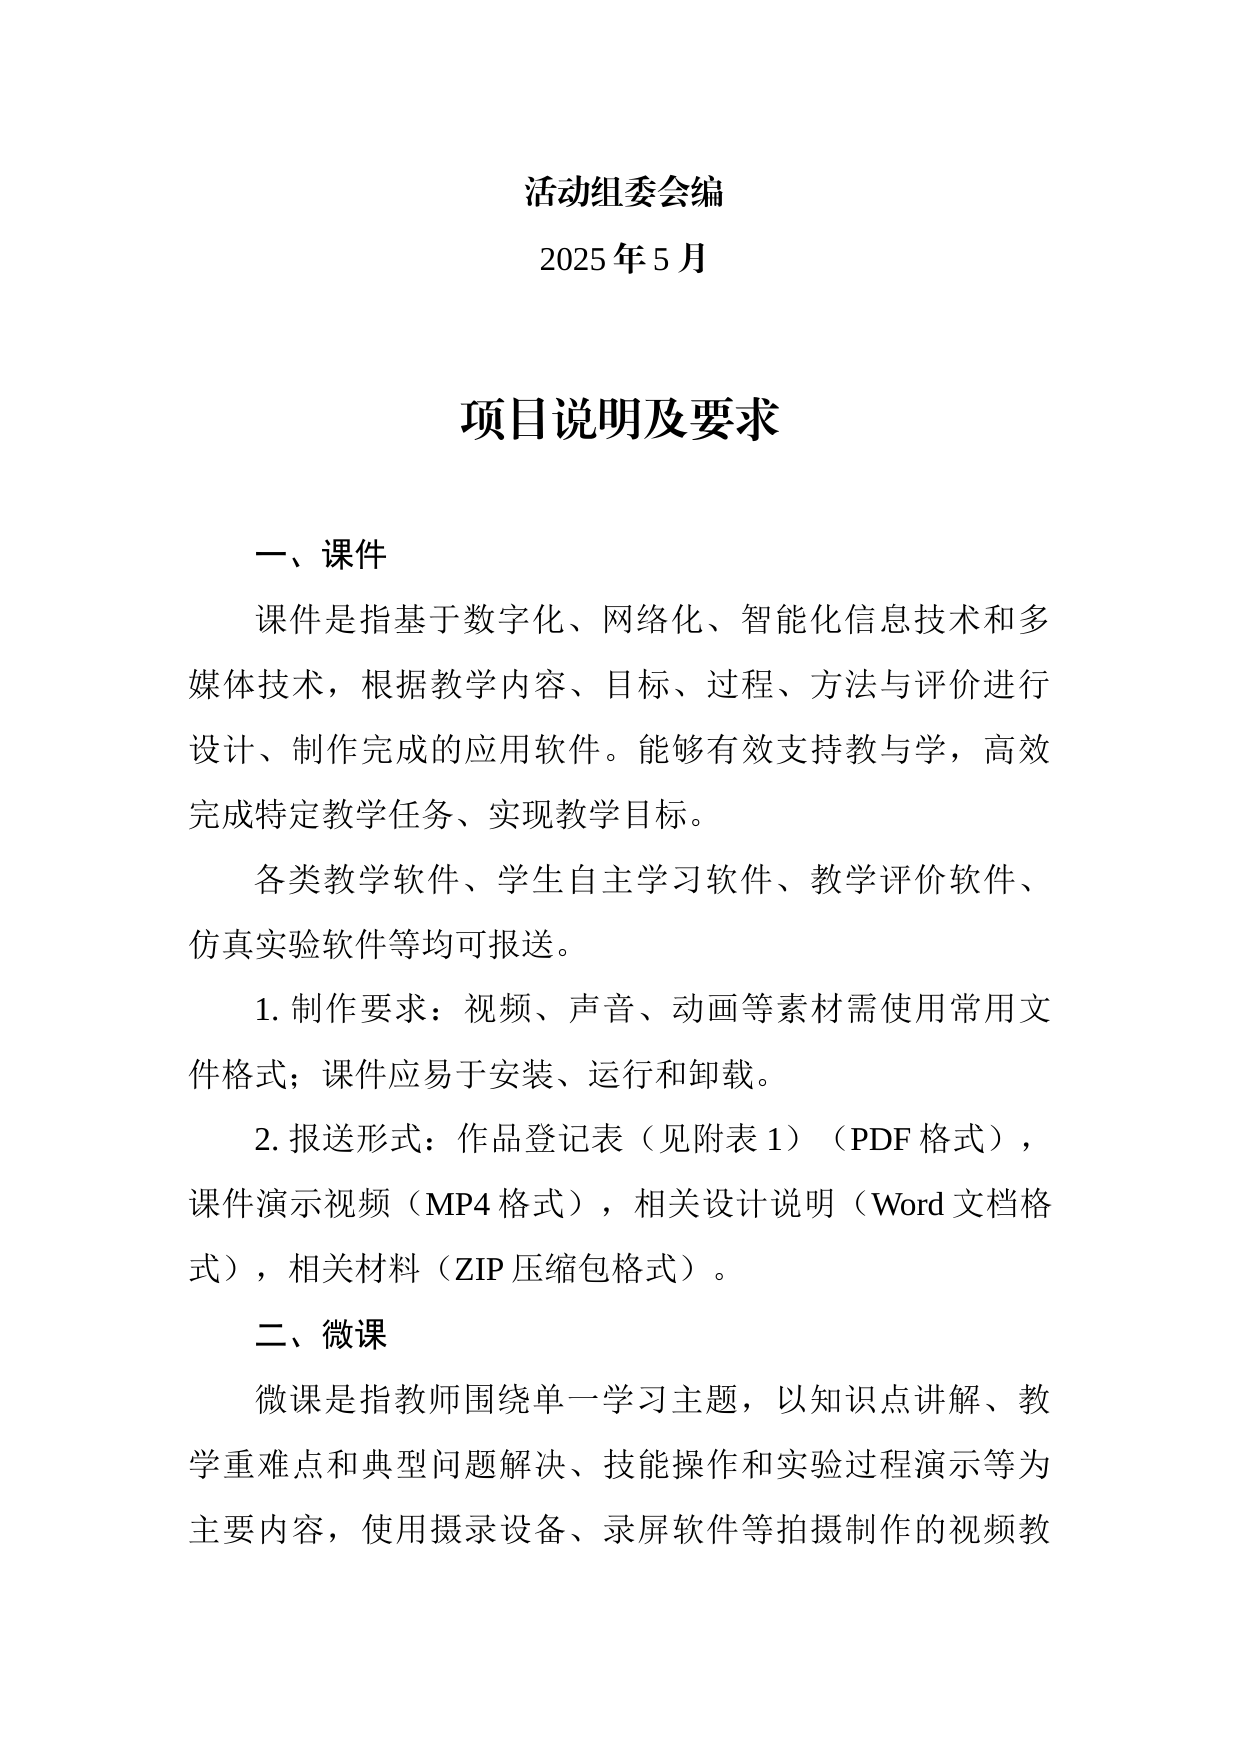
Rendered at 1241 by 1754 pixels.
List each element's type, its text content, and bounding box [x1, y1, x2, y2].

text 活动组委会编 [187, 162, 1053, 227]
text 项目说明及要求 [187, 389, 1053, 454]
text 二、微课 [187, 1299, 1053, 1364]
text 2025年5月 [187, 227, 1053, 292]
text 各类教学软件、学生自主学习软件、教学评价软件、仿真实验软件等均可报送。 [187, 844, 1053, 974]
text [187, 1364, 1053, 1559]
text 2. 报送形式：作品登记表（见附表1）（PDF格式），课件演示视频（MP4格式），相关设计说明（Word文档格式），相关材料（ZIP压缩包格式）。 [187, 1104, 1053, 1299]
text 课件是指基于数字化、网络化、智能化信息技术和多媒体技术，根据教学内容、目标、过程、方法与评价进行设计、制作完成的应用软件。能够有效支持教与学，高效完成特定教学任务、实现教学目标。 [187, 584, 1053, 844]
text 1. 制作要求：视频、声音、动画等素材需使用常用文件格式；课件应易于安装、运行和卸载。 [187, 974, 1053, 1104]
text 一、课件 [187, 519, 1053, 584]
